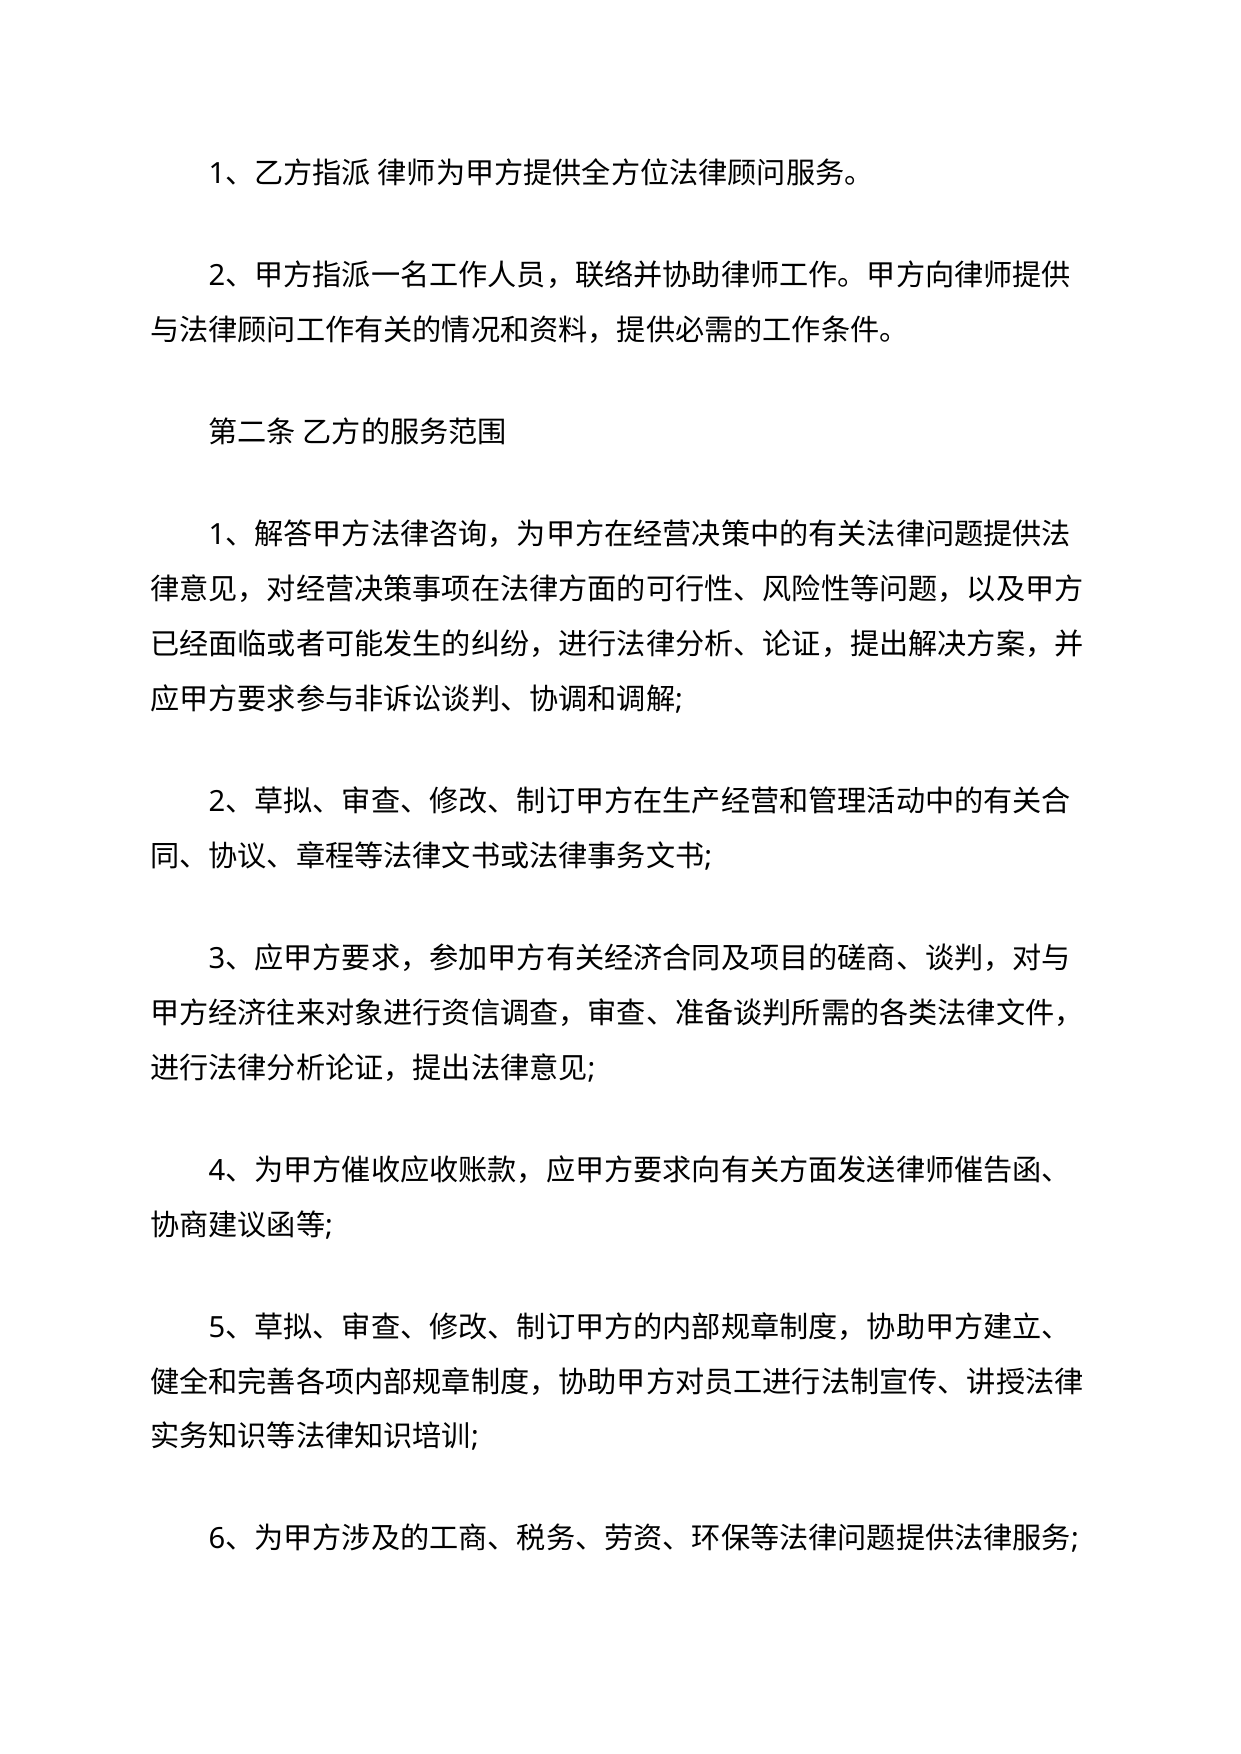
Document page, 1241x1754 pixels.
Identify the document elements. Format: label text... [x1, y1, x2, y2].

text 6、为甲方涉及的工商、税务、劳资、环保等法律问题提供法律服务; [150, 1515, 1090, 1557]
text 1、乙方指派 律师为甲方提供全方位法律顾问服务。 [150, 150, 1090, 192]
text 第二条 乙方的服务范围 [150, 409, 1090, 451]
text 4、为甲方催收应收账款，应甲方要求向有关方面发送律师催告函、协商建议函等; [150, 1146, 1090, 1243]
text 2、甲方指派一名工作人员，联络并协助律师工作。甲方向律师提供与法律顾问工作有关的情况和资料，提供必需的工作条件。 [150, 252, 1090, 349]
text 1、解答甲方法律咨询，为甲方在经营决策中的有关法律问题提供法律意见，对经营决策事项在法律方面的可行性、风险性等问题，以及甲方已经面临或者可能发生的纠纷，进行法律分析、论证，提出解决方案，并应甲方要求参与非诉讼谈判、协调和调解; [150, 511, 1090, 718]
text 5、草拟、审查、修改、制订甲方的内部规章制度，协助甲方建立、健全和完善各项内部规章制度，协助甲方对员工进行法制宣传、讲授法律实务知识等法律知识培训; [150, 1303, 1090, 1455]
text 3、应甲方要求，参加甲方有关经济合同及项目的磋商、谈判，对与甲方经济往来对象进行资信调查，审查、准备谈判所需的各类法律文件，进行法律分析论证，提出法律意见; [150, 934, 1090, 1087]
text 2、草拟、审查、修改、制订甲方在生产经营和管理活动中的有关合同、协议、章程等法律文书或法律事务文书; [150, 777, 1090, 875]
